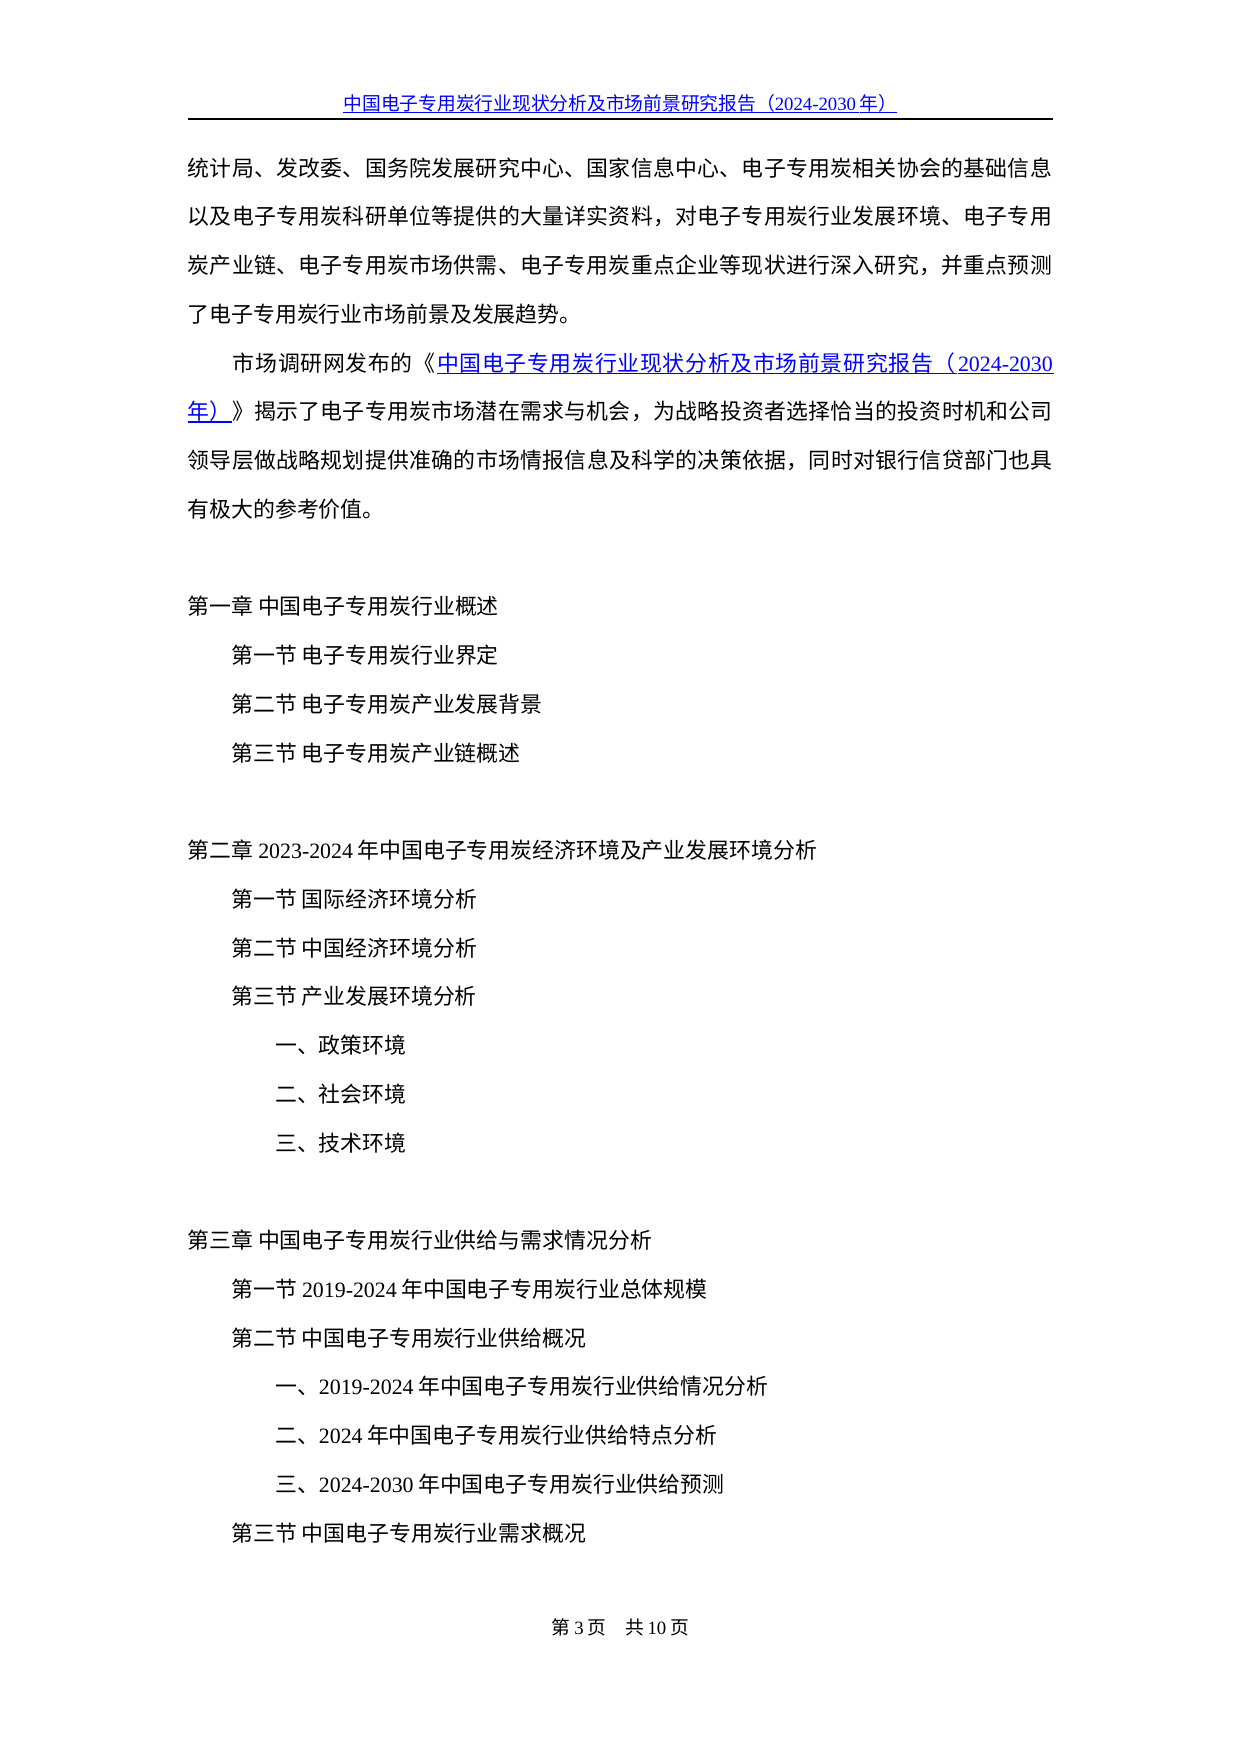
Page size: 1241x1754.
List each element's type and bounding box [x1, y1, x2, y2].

text [187, 150, 1053, 1548]
